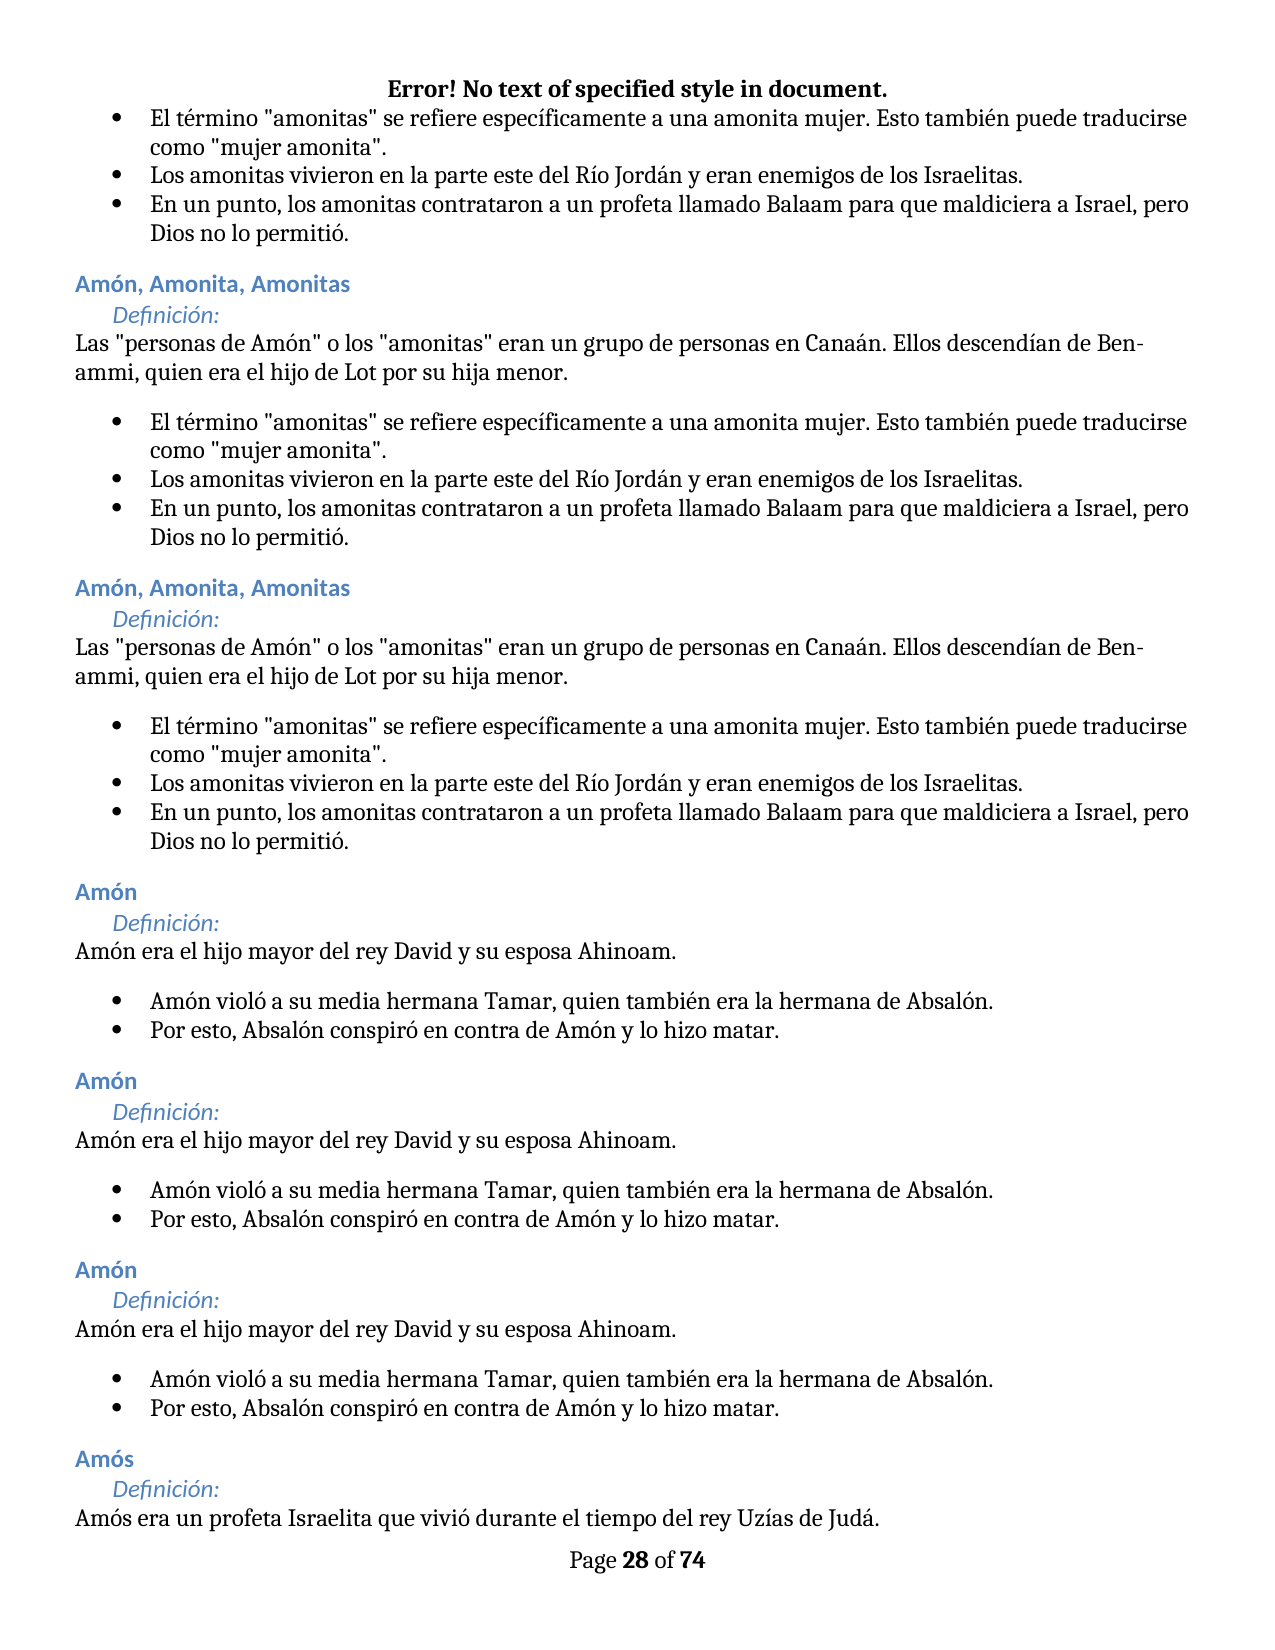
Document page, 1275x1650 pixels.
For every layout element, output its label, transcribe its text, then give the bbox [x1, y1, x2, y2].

text Amón era el hijo mayor del rey David y su esposa Ahinoam. [75, 1315, 1200, 1344]
list El término "amonitas" se refiere específicamente a una amonita mujer. Esto también puede traducirse como "mujer amonita". [112, 104, 1200, 161]
subtitle Amón [75, 1065, 1200, 1096]
list Amón violó a su media hermana Tamar, quien también era la hermana de Absalón. [112, 1176, 1200, 1204]
list Los amonitas vivieron en la parte este del Río Jordán y eran enemigos de los Israelitas. [112, 161, 1200, 190]
subtitle Definición: [75, 1096, 1200, 1126]
list Por esto, Absalón conspiró en contra de Amón y lo hizo matar. [112, 1393, 1200, 1422]
text Amós era un profeta Israelita que vivió durante el tiempo del rey Uzías de Judá. [75, 1504, 1200, 1533]
list Por esto, Absalón conspiró en contra de Amón y lo hizo matar. [112, 1204, 1200, 1233]
list Por esto, Absalón conspiró en contra de Amón y lo hizo matar. [112, 1016, 1200, 1044]
subtitle Amón, Amonita, Amonitas [75, 268, 1200, 299]
text Amón era el hijo mayor del rey David y su esposa Ahinoam. [75, 1126, 1200, 1155]
subtitle Amón [75, 876, 1200, 907]
subtitle Definición: [75, 1474, 1200, 1504]
subtitle Definición: [75, 603, 1200, 633]
list El término "amonitas" se refiere específicamente a una amonita mujer. Esto también puede traducirse como "mujer amonita". [112, 712, 1200, 769]
subtitle Amós [75, 1443, 1200, 1474]
subtitle Definición: [75, 907, 1200, 937]
subtitle Definición: [75, 1285, 1200, 1315]
subtitle Amón, Amonita, Amonitas [75, 572, 1200, 603]
text Amón era el hijo mayor del rey David y su esposa Ahinoam. [75, 937, 1200, 966]
list En un punto, los amonitas contrataron a un profeta llamado Balaam para que maldiciera a Israel, pero Dios no lo permitió. [112, 494, 1200, 551]
list Los amonitas vivieron en la parte este del Río Jordán y eran enemigos de los Israelitas. [112, 465, 1200, 494]
list En un punto, los amonitas contrataron a un profeta llamado Balaam para que maldiciera a Israel, pero Dios no lo permitió. [112, 798, 1200, 855]
list Amón violó a su media hermana Tamar, quien también era la hermana de Absalón. [112, 1365, 1200, 1393]
list En un punto, los amonitas contrataron a un profeta llamado Balaam para que maldiciera a Israel, pero Dios no lo permitió. [112, 190, 1200, 247]
subtitle Definición: [75, 299, 1200, 329]
list El término "amonitas" se refiere específicamente a una amonita mujer. Esto también puede traducirse como "mujer amonita". [112, 408, 1200, 465]
subtitle Amón [75, 1254, 1200, 1285]
list Amón violó a su media hermana Tamar, quien también era la hermana de Absalón. [112, 987, 1200, 1016]
list Los amonitas vivieron en la parte este del Río Jordán y eran enemigos de los Israelitas. [112, 769, 1200, 798]
